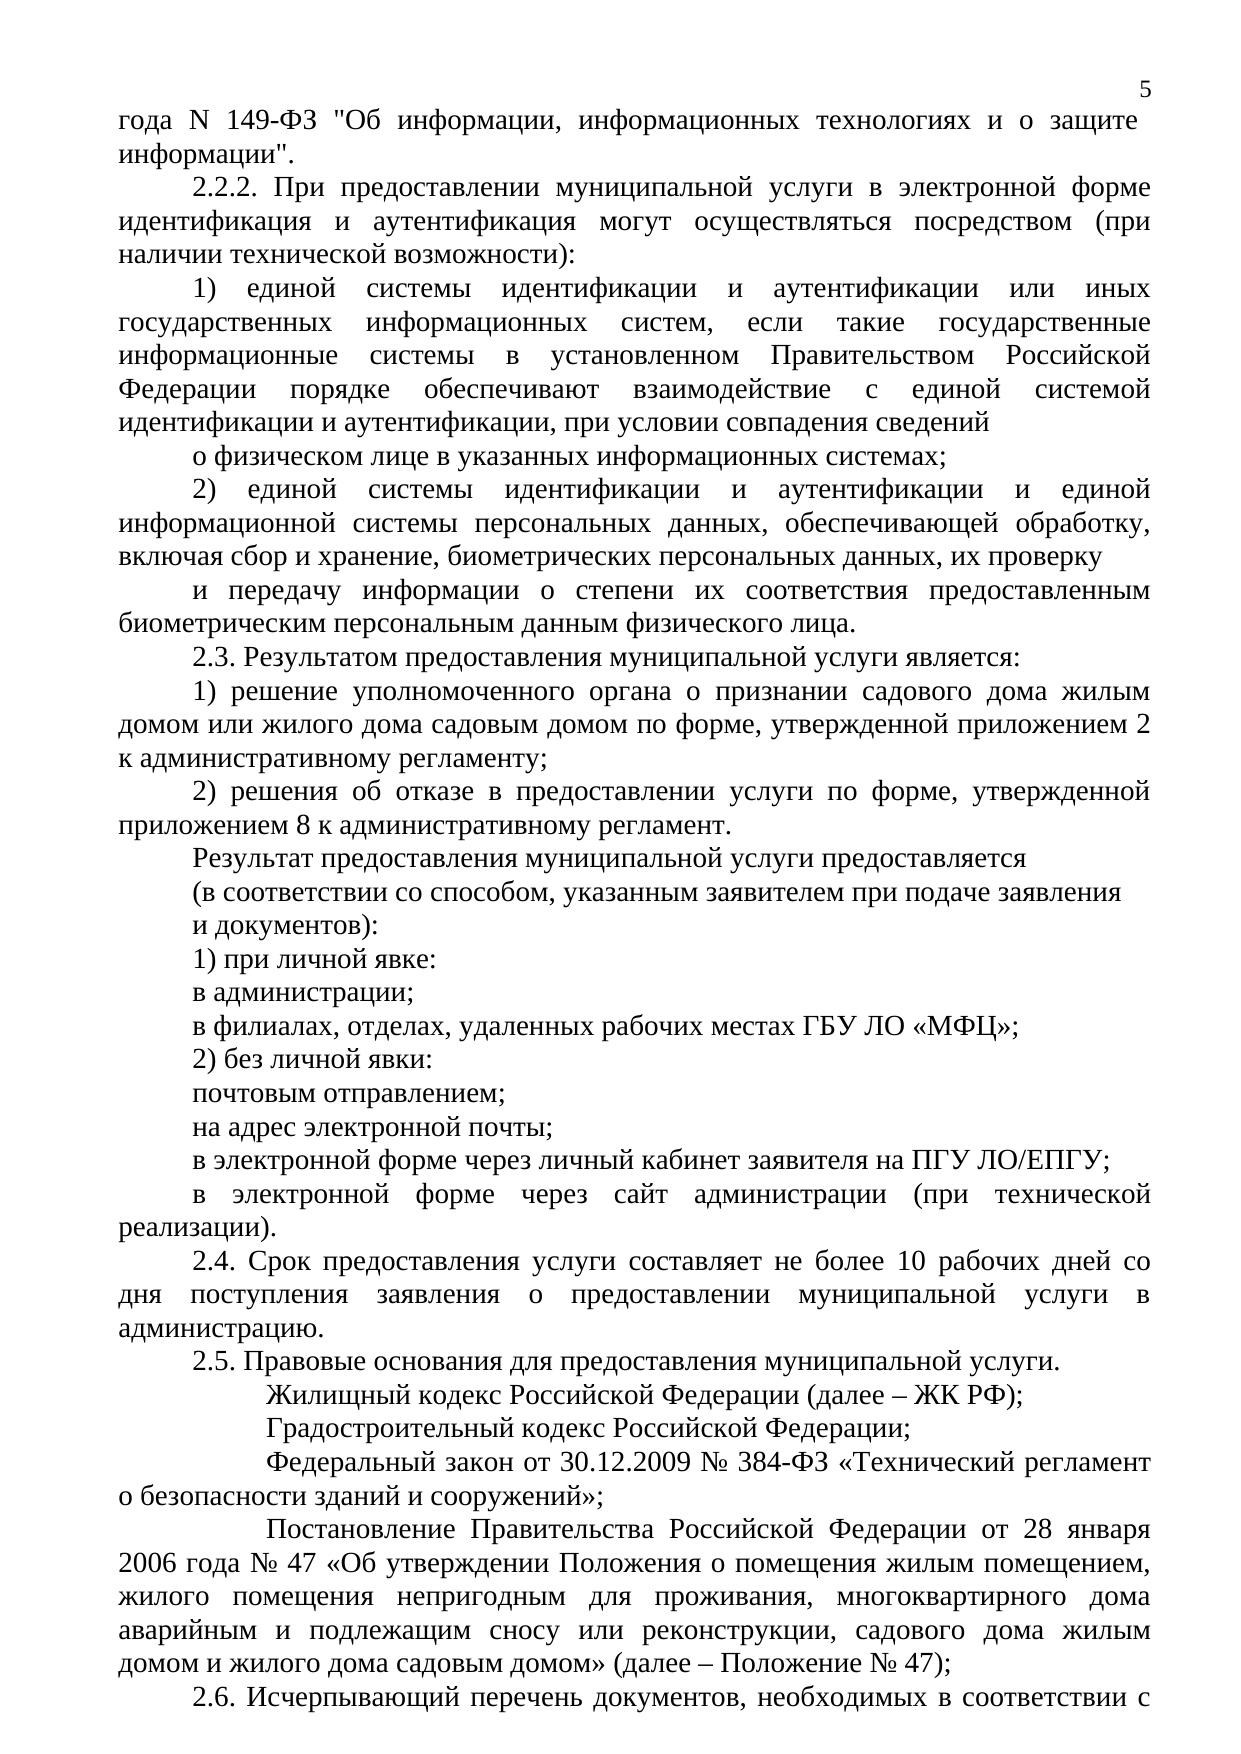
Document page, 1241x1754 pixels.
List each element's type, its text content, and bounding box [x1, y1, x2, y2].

text (в соответствии со способом, указанным заявителем при подаче заявления [118, 874, 1152, 907]
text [118, 1679, 1152, 1712]
text в филиалах, отделах, удаленных рабочих местах ГБУ ЛО «МФЦ»; [118, 1008, 1152, 1042]
text и документов): [118, 907, 1152, 941]
text 2) решения об отказе в предоставлении услуги по форме, утвержденной приложением 8 к административному регламент. [118, 773, 1152, 840]
text в администрации; [118, 974, 1152, 1008]
text Результат предоставления муниципальной услуги предоставляется [118, 840, 1152, 874]
text 2) единой системы идентификации и аутентификации и единой информационной системы персональных данных, обеспечивающей обработку, включая сбор и хранение, биометрических персональных данных, их проверку [118, 471, 1152, 572]
text 1) единой системы идентификации и аутентификации или иных государственных информационных систем, если такие государственные информационные системы в установленном Правительством Российской Федерации порядке обеспечивают взаимодействие с единой системой идентификации и аутентификации, при условии совпадения сведений [118, 270, 1152, 438]
text  Федеральный закон от 30.12.2009 № 384-ФЗ «Технический регламент о безопасности зданий и сооружений»; [118, 1444, 1152, 1511]
text 2) без личной явки: [118, 1042, 1152, 1075]
text  Градостроительный кодекс Российской Федерации; [118, 1411, 1152, 1444]
text 1) при личной явке: [118, 941, 1152, 974]
text на адрес электронной почты; [118, 1109, 1152, 1142]
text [118, 102, 1152, 169]
text и передачу информации о степени их соответствия предоставленным биометрическим персональным данным физического лица. [118, 572, 1152, 639]
text 2.2.2. При предоставлении муниципальной услуги в электронной форме идентификация и аутентификация могут осуществляться посредством (при наличии технической возможности): [118, 169, 1152, 270]
text почтовым отправлением; [118, 1075, 1152, 1109]
text  Постановление Правительства Российской Федерации от 28 января 2006 года № 47 «Об утверждении Положения о помещения жилым помещением, жилого помещения непригодным для проживания, многоквартирного дома аварийным и подлежащим сносу или реконструкции, садового дома жилым домом и жилого дома садовым домом» (далее – Положение № 47); [118, 1511, 1152, 1679]
text  Жилищный кодекс Российской Федерации (далее – ЖК РФ); [118, 1377, 1152, 1411]
text о физическом лице в указанных информационных системах; [118, 438, 1152, 471]
text в электронной форме через сайт администрации (при технической реализации). [118, 1176, 1152, 1243]
text в электронной форме через личный кабинет заявителя на ПГУ ЛО/ЕПГУ; [118, 1142, 1152, 1176]
text 1) решение уполномоченного органа о признании садового дома жилым домом или жилого дома садовым домом по форме, утвержденной приложением 2 к административному регламенту; [118, 673, 1152, 773]
text 2.5. Правовые основания для предоставления муниципальной услуги. [118, 1343, 1152, 1377]
text 2.3. Результатом предоставления муниципальной услуги является: [118, 639, 1152, 673]
text 2.4. Срок предоставления услуги составляет не более 10 рабочих дней со дня поступления заявления о предоставлении муниципальной услуги в администрацию. [118, 1243, 1152, 1343]
